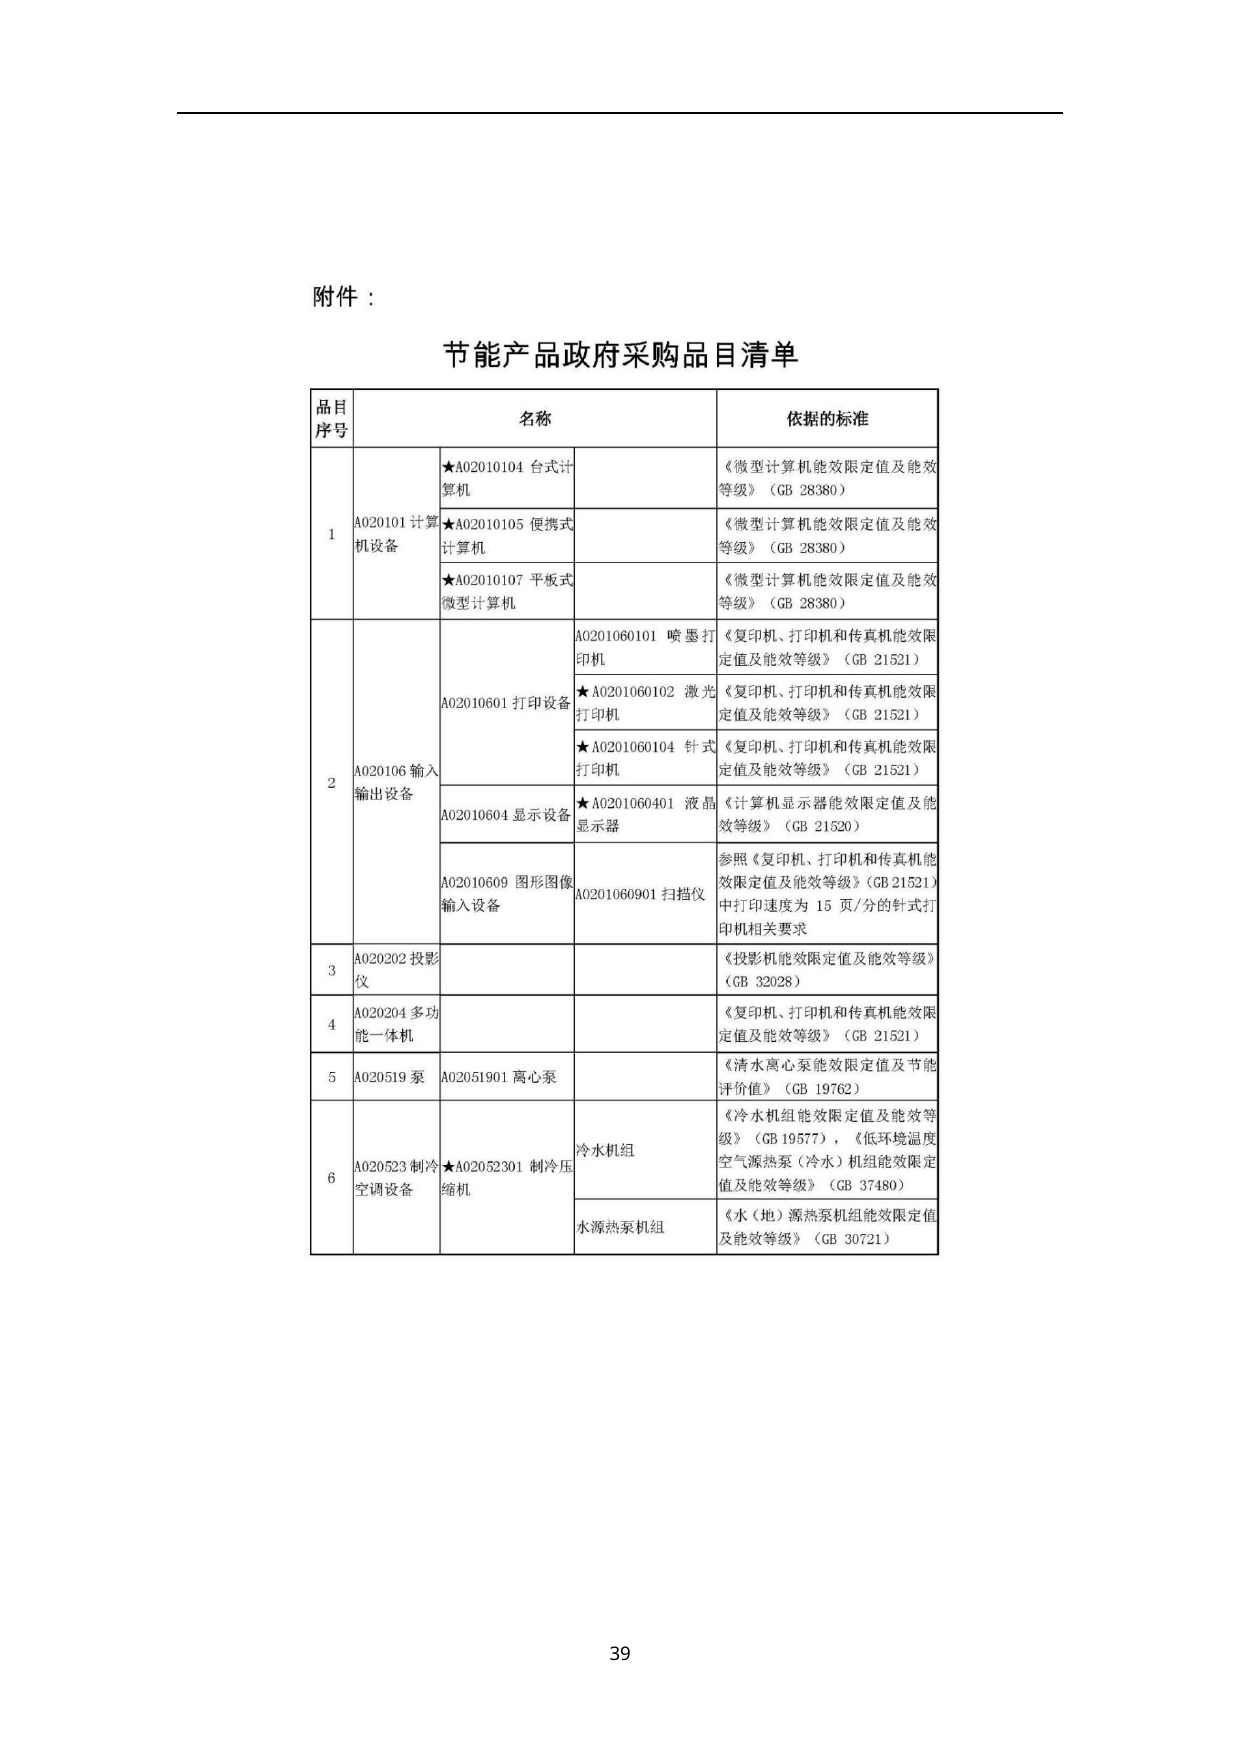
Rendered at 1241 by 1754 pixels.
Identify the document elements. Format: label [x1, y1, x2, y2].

picture [177, 165, 1064, 1419]
